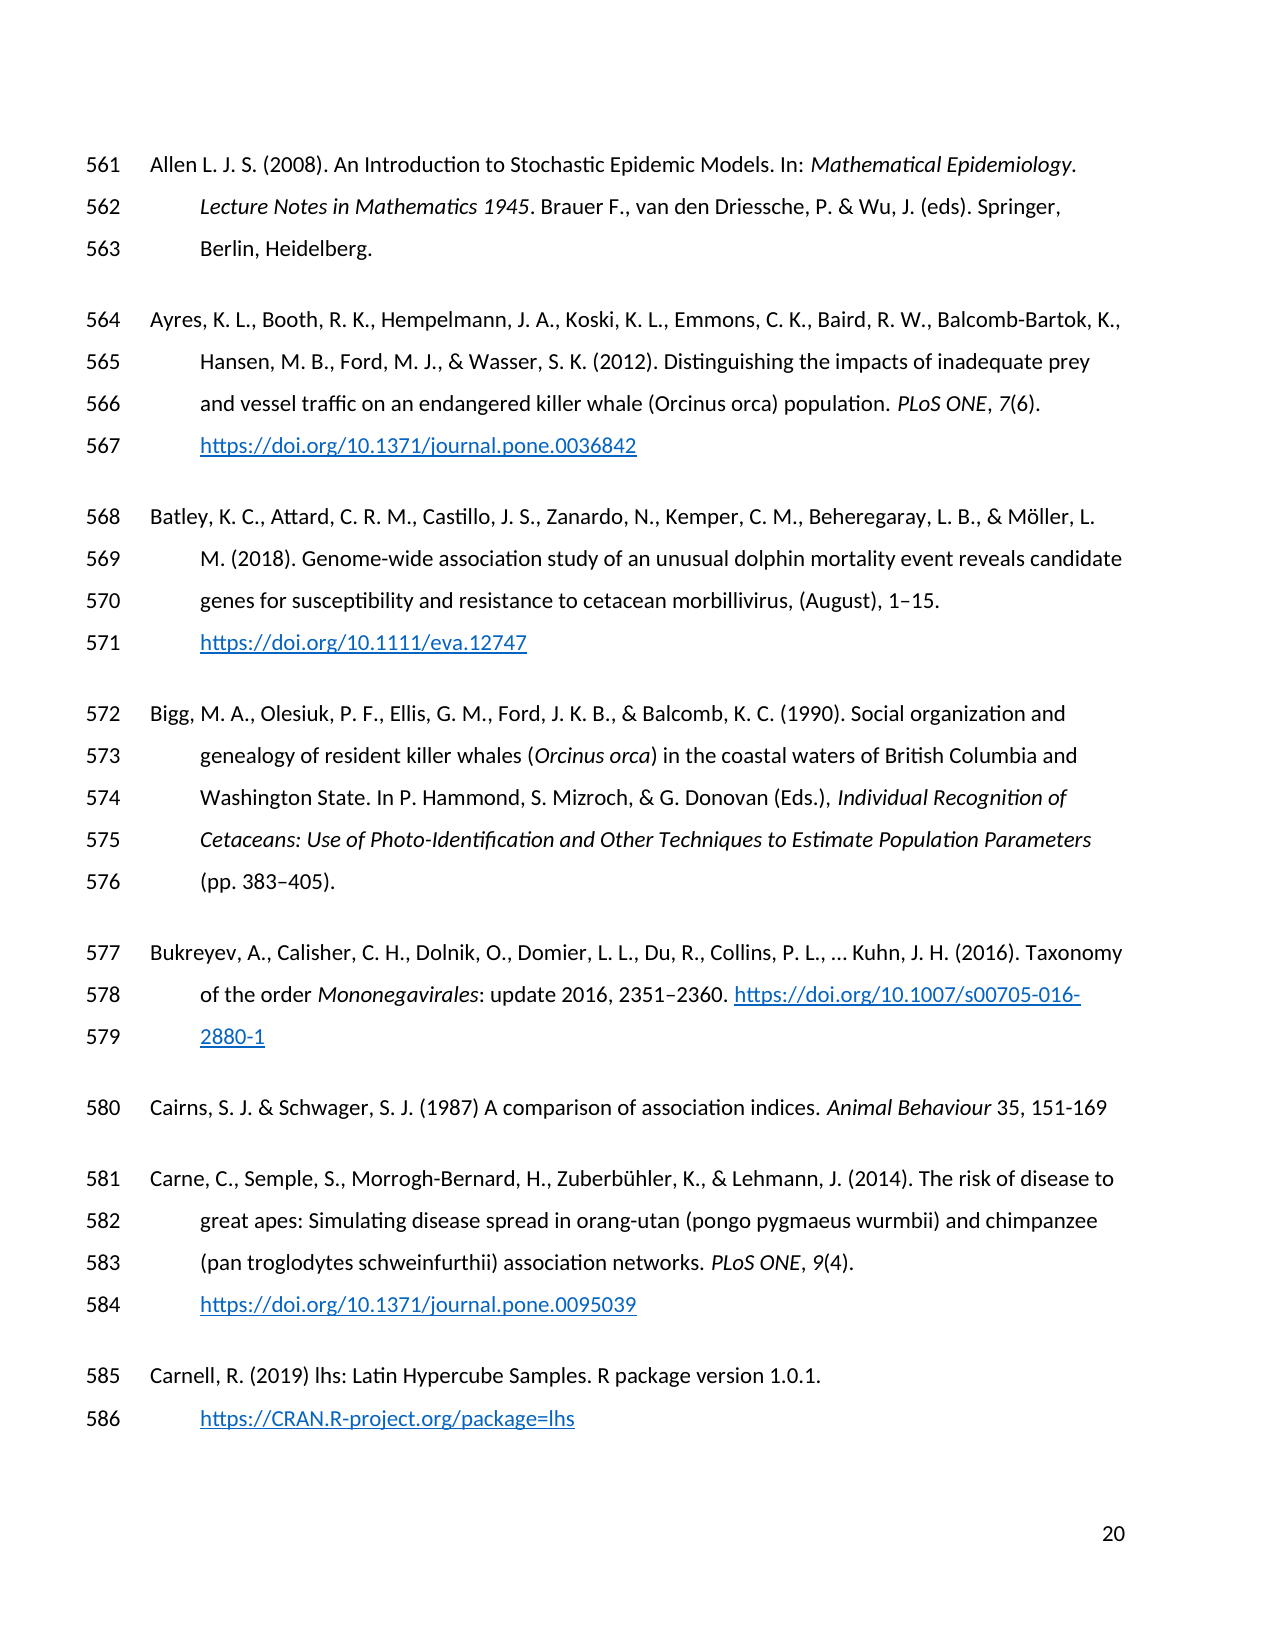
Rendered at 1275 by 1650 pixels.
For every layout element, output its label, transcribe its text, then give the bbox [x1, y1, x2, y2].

text Bigg, M. A., Olesiuk, P. F., Ellis, G. M., Ford, J. K. B., & Balcomb, K. C. (1990). Social organization and genealogy of resident killer whales (Orcinus orca) in the coastal waters of British Columbia and Washington State. In P. Hammond, S. Mizroch, & G. Donovan (Eds.), Individual Recognition of Cetaceans: Use of Photo-Identification and Other Techniques to Estimate Population Parameters (pp. 383–405). [150, 699, 1125, 895]
text Allen L. J. S. (2008). An Introduction to Stochastic Epidemic Models. In: Mathematical Epidemiology. Lecture Notes in Mathematics 1945. Brauer F., van den Driessche, P. & Wu, J. (eds). Springer, Berlin, Heidelberg. [150, 150, 1125, 262]
text Ayres, K. L., Booth, R. K., Hempelmann, J. A., Koski, K. L., Emmons, C. K., Baird, R. W., Balcomb-Bartok, K., Hansen, M. B., Ford, M. J., & Wasser, S. K. (2012). Distinguishing the impacts of inadequate prey and vessel traffic on an endangered killer whale (Orcinus orca) population. PLoS ONE, 7(6). https://doi.org/10.1371/journal.pone.0036842 [150, 305, 1125, 459]
text Batley, K. C., Attard, C. R. M., Castillo, J. S., Zanardo, N., Kemper, C. M., Beheregaray, L. B., & Möller, L. M. (2018). Genome-wide association study of an unusual dolphin mortality event reveals candidate genes for susceptibility and resistance to cetacean morbillivirus, (August), 1–15. https://doi.org/10.1111/eva.12747 [150, 502, 1125, 656]
text Carnell, R. (2019) lhs: Latin Hypercube Samples. R package version 1.0.1. https://CRAN.R-project.org/package=lhs [150, 1362, 1125, 1432]
text Carne, C., Semple, S., Morrogh-Bernard, H., Zuberbühler, K., & Lehmann, J. (2014). The risk of disease to great apes: Simulating disease spread in orang-utan (pongo pygmaeus wurmbii) and chimpanzee (pan troglodytes schweinfurthii) association networks. PLoS ONE, 9(4). https://doi.org/10.1371/journal.pone.0095039 [150, 1164, 1125, 1318]
text Bukreyev, A., Calisher, C. H., Dolnik, O., Domier, L. L., Du, R., Collins, P. L., … Kuhn, J. H. (2016). Taxonomy of the order Mononegavirales: update 2016, 2351–2360. https://doi.org/10.1007/s00705-016-2880-1 [150, 938, 1125, 1050]
text Cairns, S. J. & Schwager, S. J. (1987) A comparison of association indices. Animal Behaviour 35, 151-169 [150, 1093, 1125, 1121]
